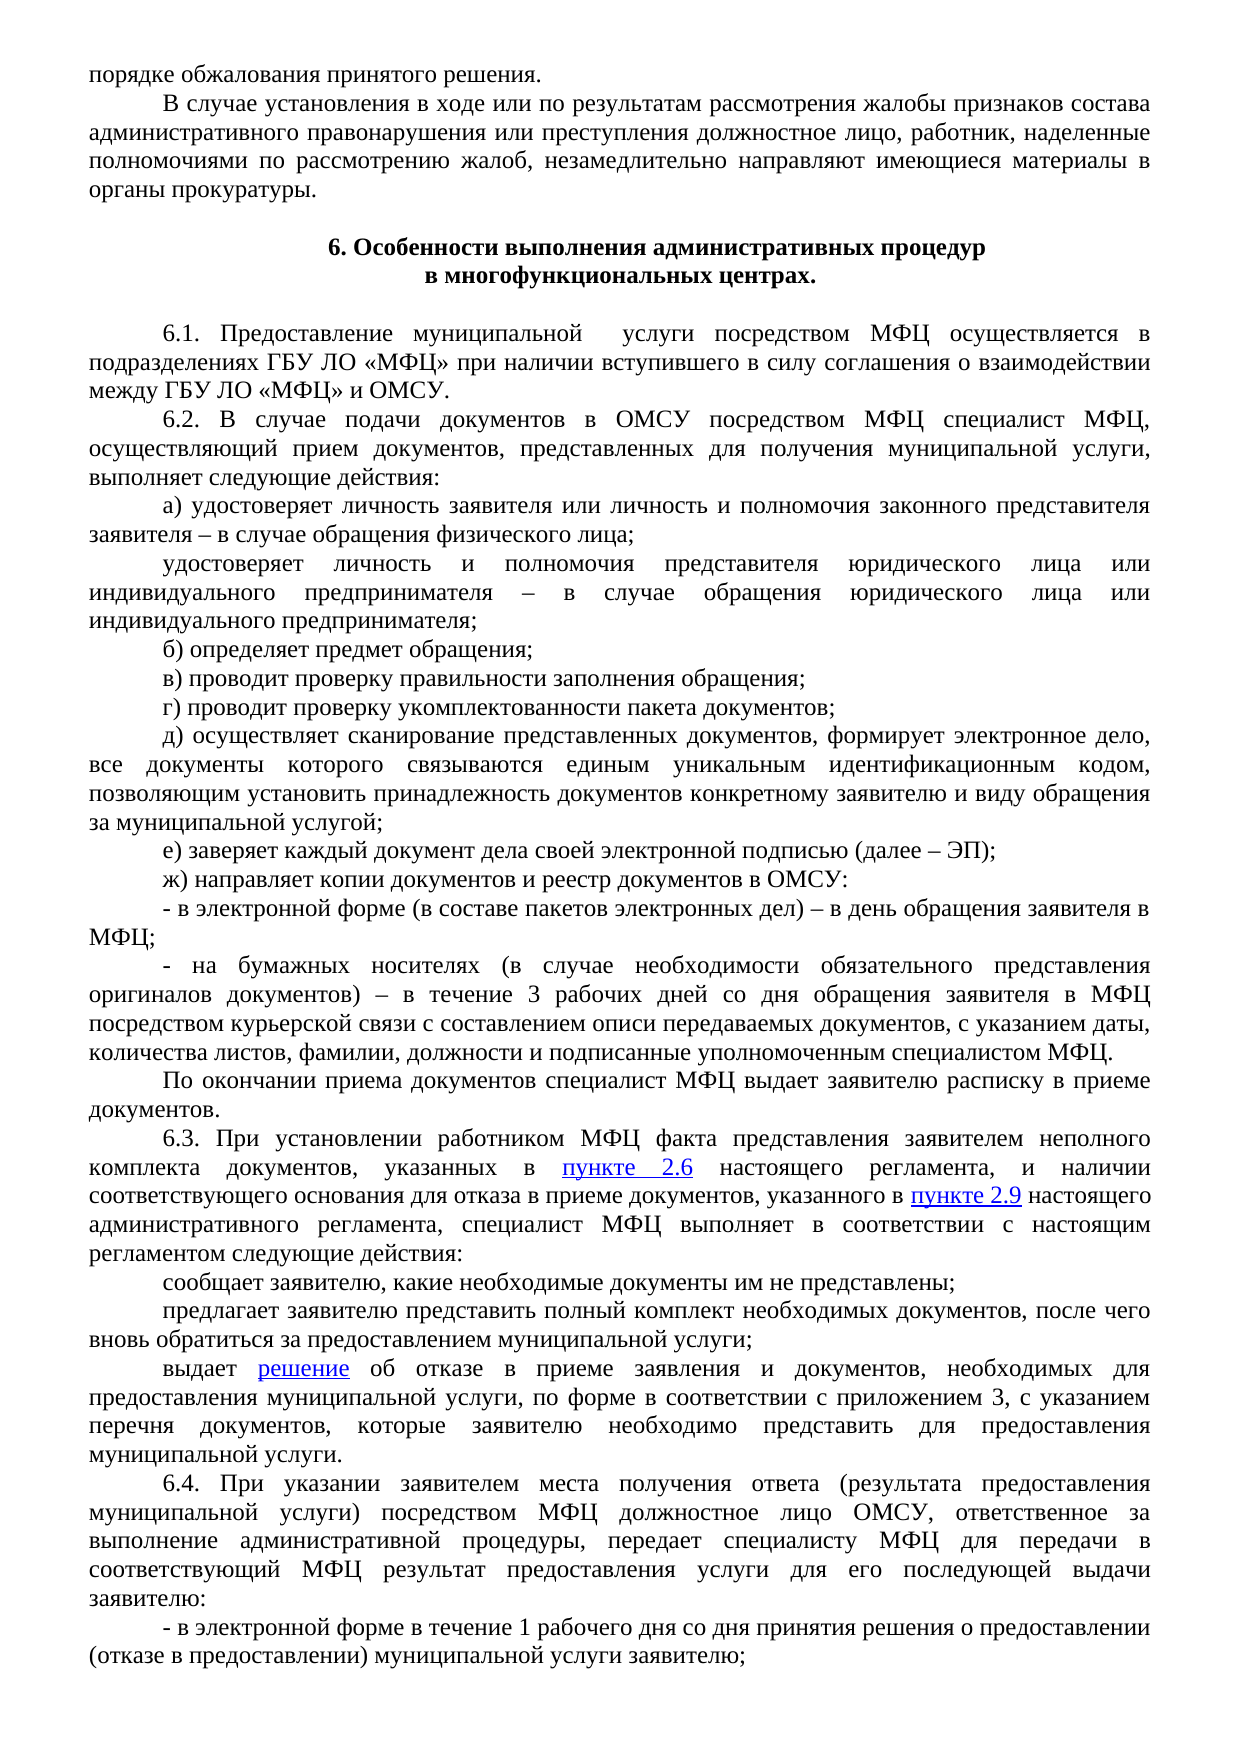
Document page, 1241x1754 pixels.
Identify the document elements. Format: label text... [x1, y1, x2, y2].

text е) заверяет каждый документ дела своей электронной подписью (далее – ЭП); [89, 835, 1152, 864]
text 6. Особенности выполнения административных процедур в многофункциональных центрах. [89, 232, 1152, 289]
text 6.3. При установлении работником МФЦ факта представления заявителем неполного комплекта документов, указанных в пункте 2.6 настоящего регламента, и наличии соответствующего основания для отказа в приеме документов, указанного в пункте 2.9 настоящего административного регламента, специалист МФЦ выполняет в соответствии с настоящим регламентом следующие действия: [89, 1123, 1152, 1267]
text - в электронной форме в течение 1 рабочего дня со дня принятия решения о предоставлении (отказе в предоставлении) муниципальной услуги заявителю; [89, 1612, 1152, 1669]
text в) проводит проверку правильности заполнения обращения; [89, 663, 1152, 692]
text а) удостоверяет личность заявителя или личность и полномочия законного представителя заявителя – в случае обращения физического лица; [89, 490, 1152, 548]
text удостоверяет личность и полномочия представителя юридического лица или индивидуального предпринимателя – в случае обращения юридического лица или индивидуального предпринимателя; [89, 548, 1152, 634]
text б) определяет предмет обращения; [89, 634, 1152, 663]
text В случае установления в ходе или по результатам рассмотрения жалобы признаков состава административного правонарушения или преступления должностное лицо, работник, наделенные полномочиями по рассмотрению жалоб, незамедлительно направляют имеющиеся материалы в органы прокуратуры. [89, 88, 1152, 203]
text - в электронной форме (в составе пакетов электронных дел) – в день обращения заявителя в МФЦ; [89, 893, 1152, 950]
text сообщает заявителю, какие необходимые документы им не представлены; [89, 1267, 1152, 1295]
text 6.1. Предоставление муниципальной услуги посредством МФЦ осуществляется в подразделениях ГБУ ЛО «МФЦ» при наличии вступившего в силу соглашения о взаимодействии между ГБУ ЛО «МФЦ» и ОМСУ. [89, 318, 1152, 404]
text 6.4. При указании заявителем места получения ответа (результата предоставления муниципальной услуги) посредством МФЦ должностное лицо ОМСУ, ответственное за выполнение административной процедуры, передает специалисту МФЦ для передачи в соответствующий МФЦ результат предоставления услуги для его последующей выдачи заявителю: [89, 1468, 1152, 1612]
text 6.2. В случае подачи документов в ОМСУ посредством МФЦ специалист МФЦ, осуществляющий прием документов, представленных для получения муниципальной услуги, выполняет следующие действия: [89, 404, 1152, 490]
text По окончании приема документов специалист МФЦ выдает заявителю расписку в приеме документов. [89, 1065, 1152, 1123]
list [89, 59, 1152, 88]
text - на бумажных носителях (в случае необходимости обязательного представления оригиналов документов) – в течение 3 рабочих дней со дня обращения заявителя в МФЦ посредством курьерской связи с составлением описи передаваемых документов, с указанием даты, количества листов, фамилии, должности и подписанные уполномоченным специалистом МФЦ. [89, 950, 1152, 1065]
text г) проводит проверку укомплектованности пакета документов; [89, 692, 1152, 720]
text выдает решение об отказе в приеме заявления и документов, необходимых для предоставления муниципальной услуги, по форме в соответствии с приложением 3, с указанием перечня документов, которые заявителю необходимо представить для предоставления муниципальной услуги. [89, 1353, 1152, 1468]
text предлагает заявителю представить полный комплект необходимых документов, после чего вновь обратиться за предоставлением муниципальной услуги; [89, 1295, 1152, 1353]
text д) осуществляет сканирование представленных документов, формирует электронное дело, все документы которого связываются единым уникальным идентификационным кодом, позволяющим установить принадлежность документов конкретному заявителю и виду обращения за муниципальной услугой; [89, 720, 1152, 835]
text ж) направляет копии документов и реестр документов в ОМСУ: [89, 864, 1152, 893]
